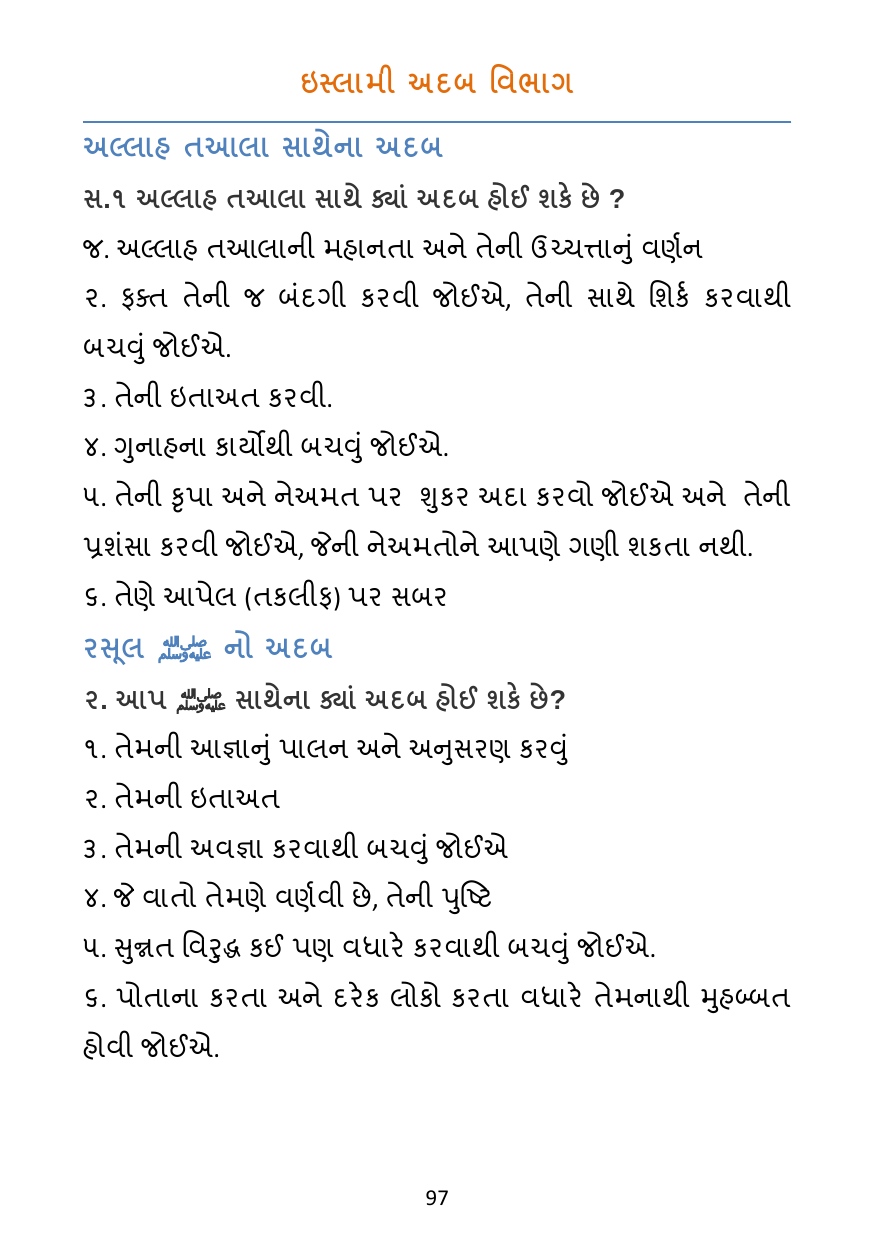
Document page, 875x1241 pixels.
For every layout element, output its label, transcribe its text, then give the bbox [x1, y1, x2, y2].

subtitle સ.૧ અલ્લાહ તઆલા સાથે ક્યાં અદબ હોઈ શકે છે ? [83, 177, 791, 226]
text ૫. સુન્નત વિરુદ્ધ કઈ પણ વધારે કરવાથી બચવું જોઈએ. [83, 926, 791, 975]
text ૪. ગુનાહના કાર્યોથી બચવું જોઈએ. [83, 425, 791, 475]
title ઇસ્લામી અદબ વિભાગ [83, 59, 791, 121]
text ૬. પોતાના કરતા અને દરેક લોકો કરતા વધારે તેમનાથી મુહબ્બત હોવી જોઈએ. [83, 975, 791, 1075]
subtitle અલ્લાહ તઆલા સાથેના અદબ [83, 123, 791, 177]
text ૬. તેણે આપેલ (તકલીફ) પર સબર [83, 574, 791, 624]
text ૩. તેની ઇતાઅત કરવી. [83, 375, 791, 425]
subtitle રસૂલ ﷺ નો અદબ [83, 624, 791, 677]
text જ. અલ્લાહ તઆલાની મહાનતા અને તેની ઉચ્ચત્તાનું વર્ણન [83, 226, 791, 276]
text ૧. તેમની આજ્ઞાનું પાલન અને અનુસરણ કરવું [83, 727, 791, 777]
text ૨. ફક્ત તેની જ બંદગી કરવી જોઈએ, તેની સાથે શિર્ક કરવાથી બચવું જોઈએ. [83, 276, 791, 375]
text ૩. તેમની અવજ્ઞા કરવાથી બચવું જોઈએ [83, 826, 791, 876]
text ૫. તેની કૃપા અને નેઅમત પર શુકર અદા કરવો જોઈએ અને તેની પ્રશંસા કરવી જોઈએ, જેની નેઅમતોને આપણે ગણી શકતા નથી. [83, 475, 791, 574]
text ૪. જે વાતો તેમણે વર્ણવી છે, તેની પુષ્ટિ [83, 876, 791, 926]
text ૨. તેમની ઇતાઅત [83, 777, 791, 826]
subtitle ૨. આપ ﷺ સાથેના ક્યાં અદબ હોઈ શકે છે? [83, 677, 791, 727]
